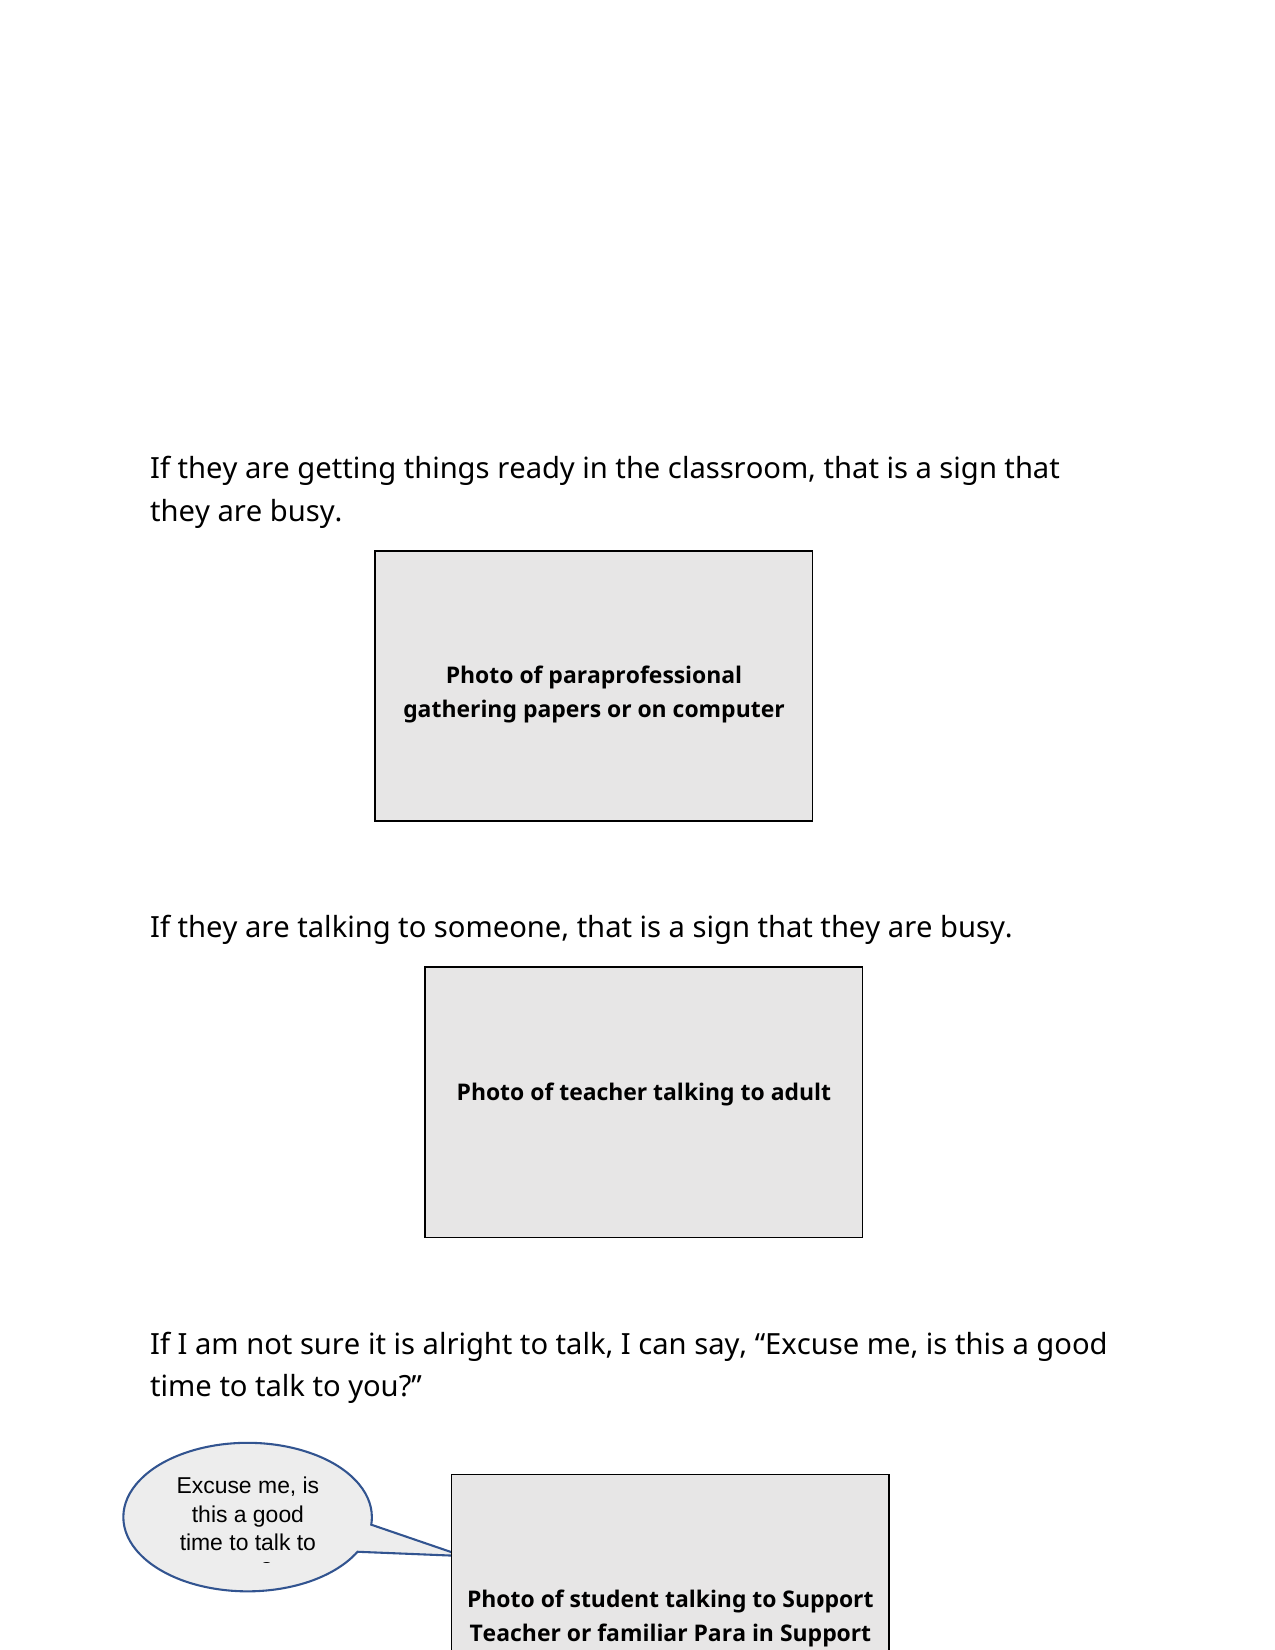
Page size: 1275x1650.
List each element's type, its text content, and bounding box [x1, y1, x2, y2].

text If I am not sure it is alright to talk, I can say, “Excuse me, is this a good time to talk to you?” [150, 1323, 1125, 1405]
text If they are getting things ready in the classroom, that is a sign that they are busy. [150, 447, 1125, 530]
text If they are talking to someone, that is a sign that they are busy. [150, 907, 1125, 946]
